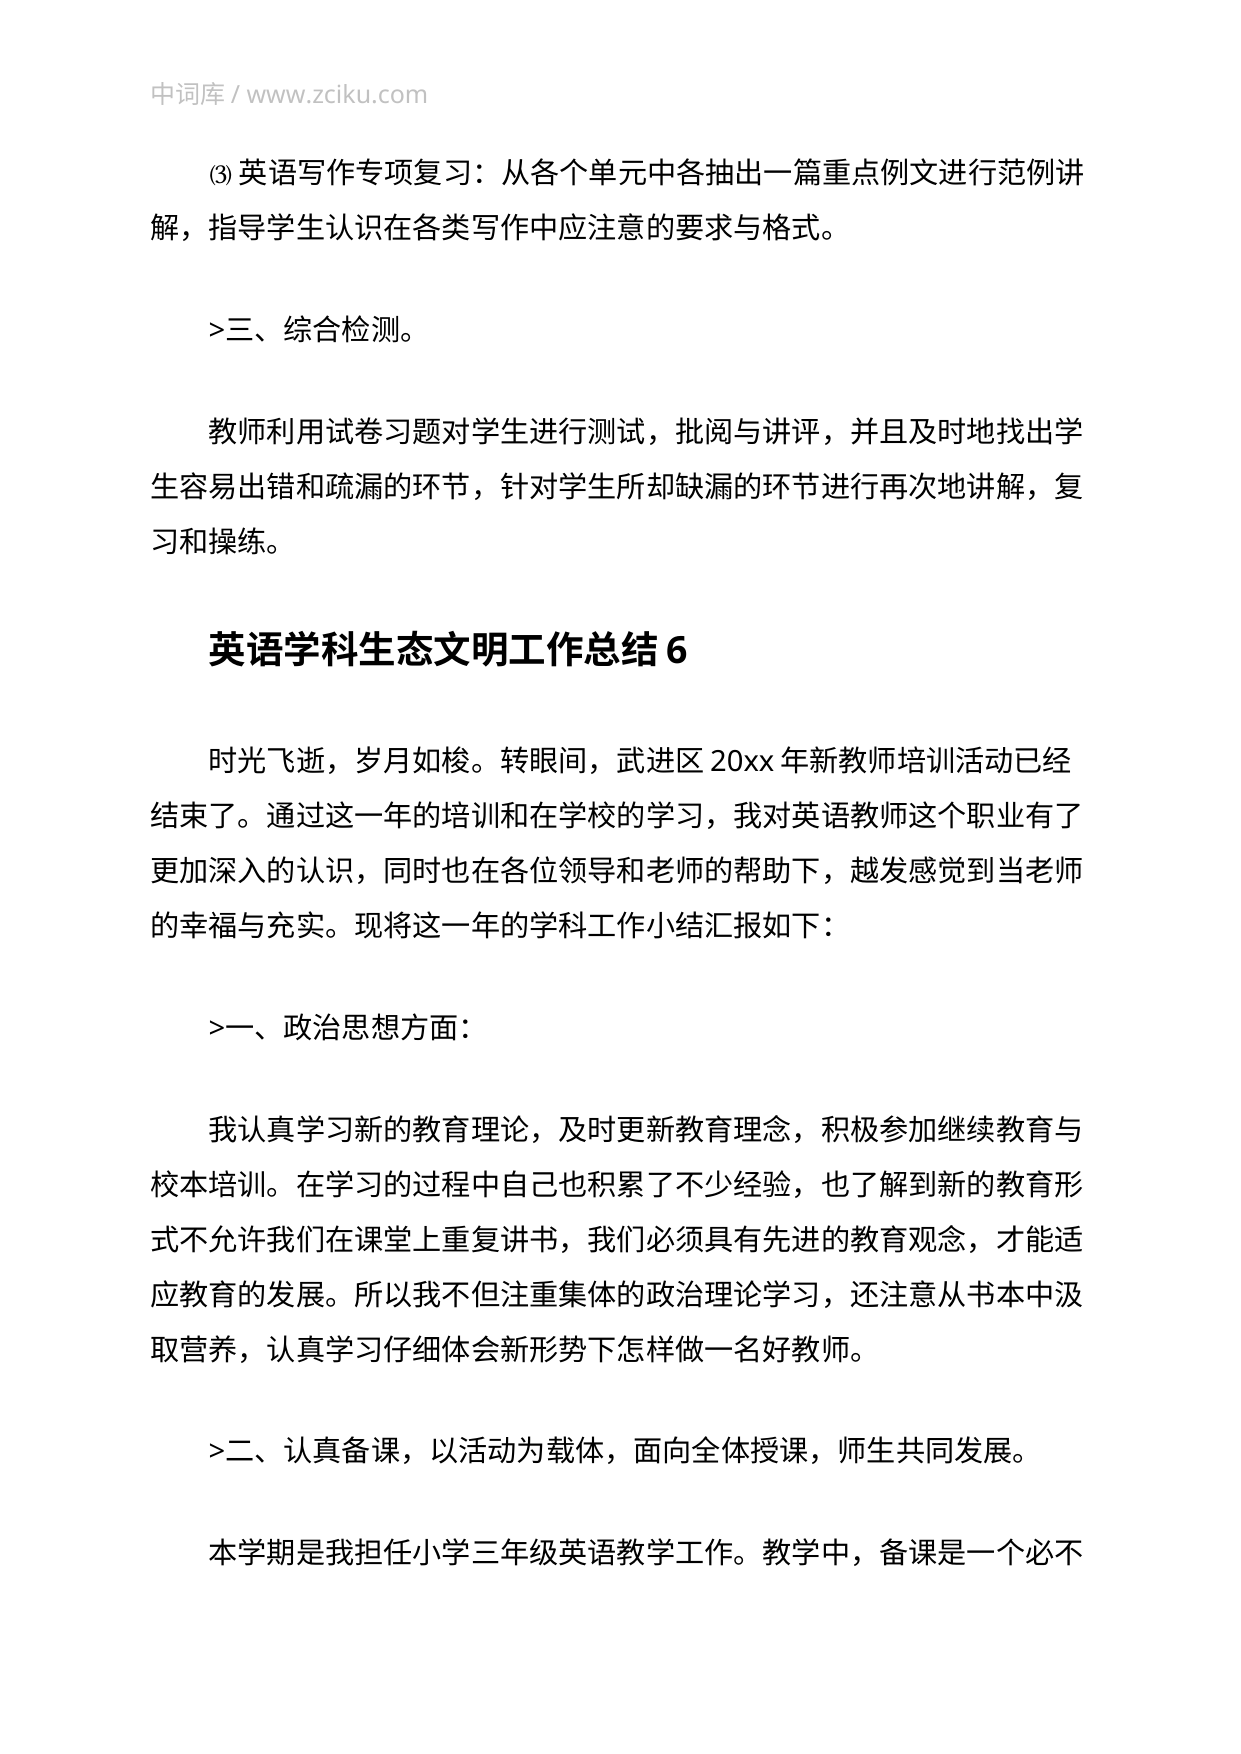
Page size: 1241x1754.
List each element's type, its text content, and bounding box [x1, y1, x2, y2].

text >三、综合检测。 [150, 307, 1090, 349]
text >一、政治思想方面： [150, 1004, 1090, 1047]
text 英语学科生态文明工作总结6 [150, 620, 1090, 675]
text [150, 1530, 1090, 1572]
text 教师利用试卷习题对学生进行测试，批阅与讲评，并且及时地找出学生容易出错和疏漏的环节，针对学生所却缺漏的环节进行再次地讲解，复习和操练。 [150, 409, 1090, 561]
text ⑶英语写作专项复习：从各个单元中各抽出一篇重点例文进行范例讲解，指导学生认识在各类写作中应注意的要求与格式。 [150, 150, 1090, 247]
text 我认真学习新的教育理论，及时更新教育理念，积极参加继续教育与校本培训。在学习的过程中自己也积累了不少经验，也了解到新的教育形式不允许我们在课堂上重复讲书，我们必须具有先进的教育观念，才能适应教育的发展。所以我不但注重集体的政治理论学习，还注意从书本中汲取营养，认真学习仔细体会新形势下怎样做一名好教师。 [150, 1106, 1090, 1368]
text 时光飞逝，岁月如梭。转眼间，武进区20xx年新教师培训活动已经结束了。通过这一年的培训和在学校的学习，我对英语教师这个职业有了更加深入的认识，同时也在各位领导和老师的帮助下，越发感觉到当老师的幸福与充实。现将这一年的学科工作小结汇报如下： [150, 738, 1090, 945]
text >二、认真备课，以活动为载体，面向全体授课，师生共同发展。 [150, 1428, 1090, 1470]
